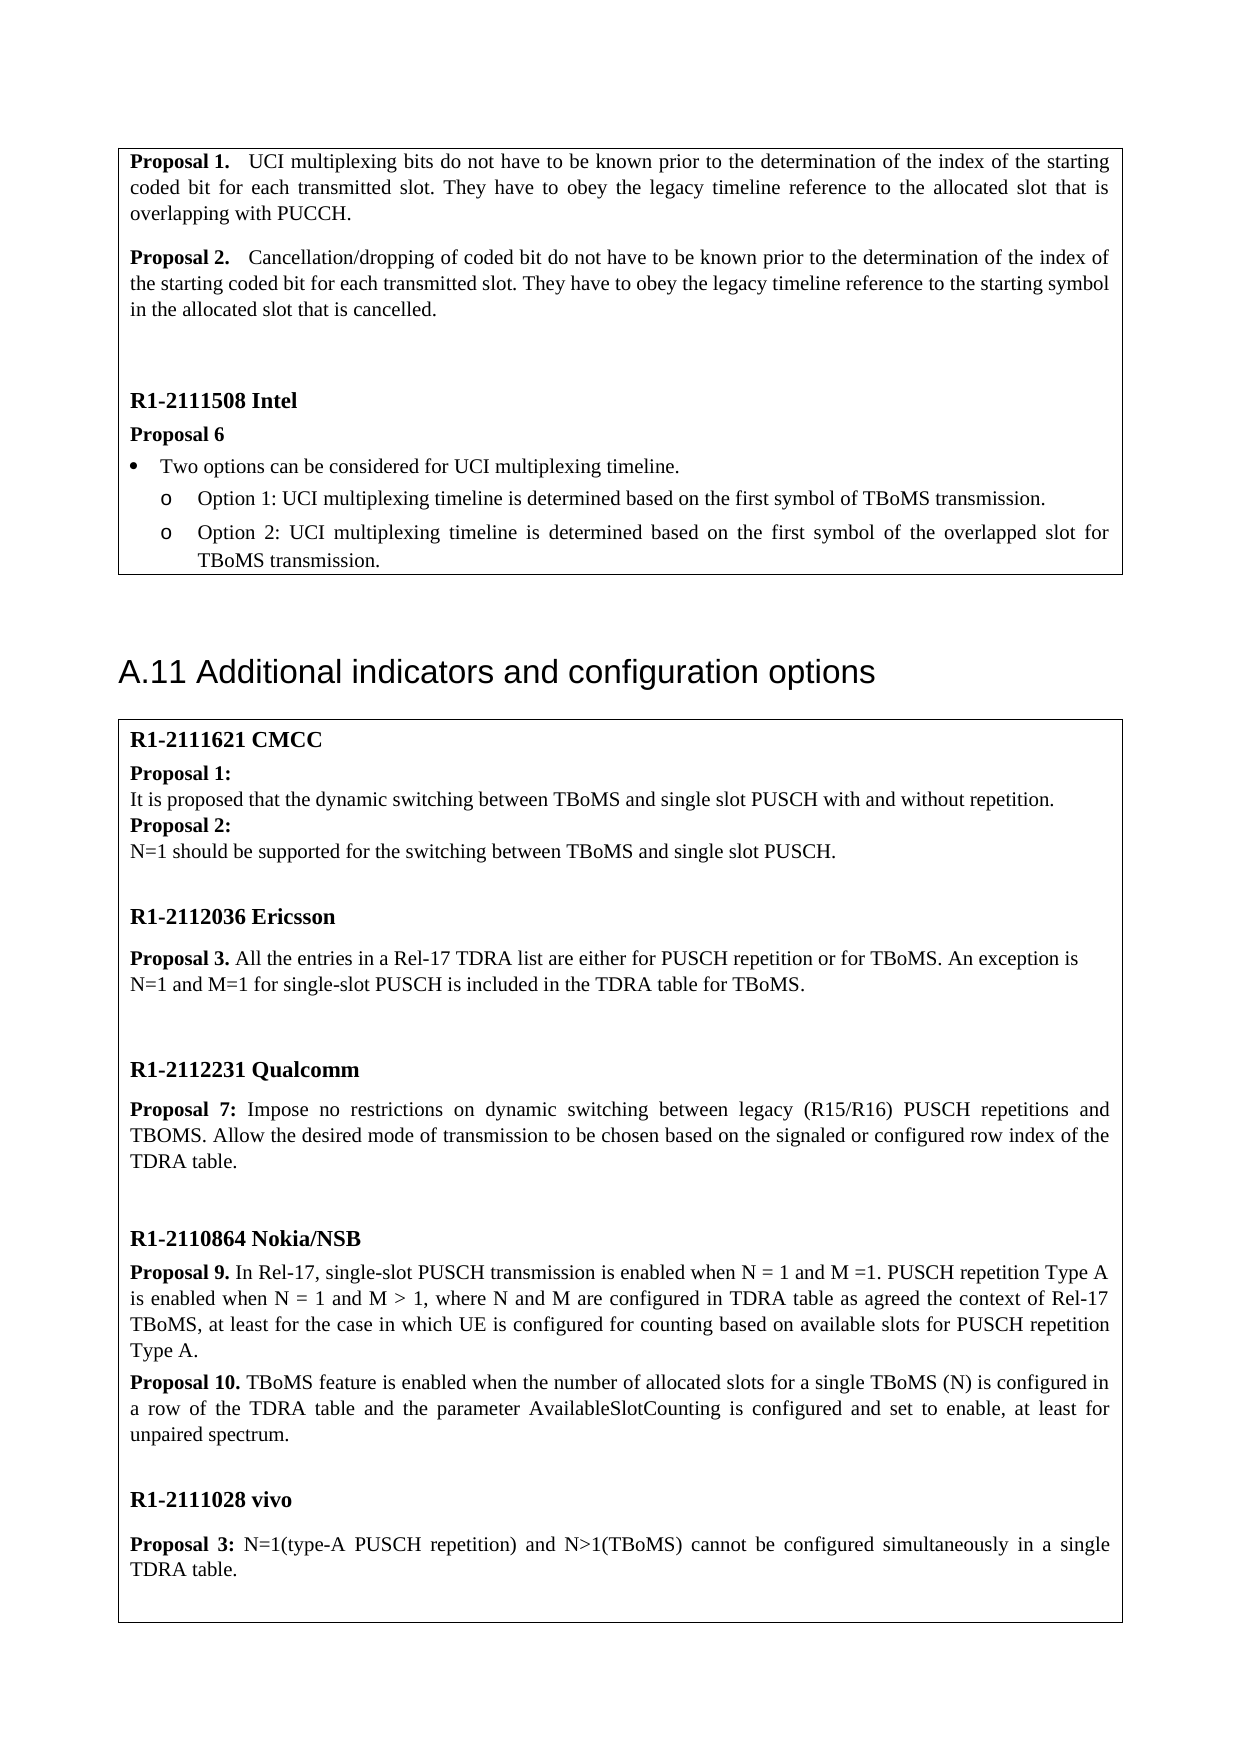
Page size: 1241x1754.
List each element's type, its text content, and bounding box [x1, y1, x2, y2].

subtitle A.11 Additional indicators and configuration options [118, 652, 1122, 691]
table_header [119, 149, 1122, 573]
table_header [119, 720, 1122, 1622]
